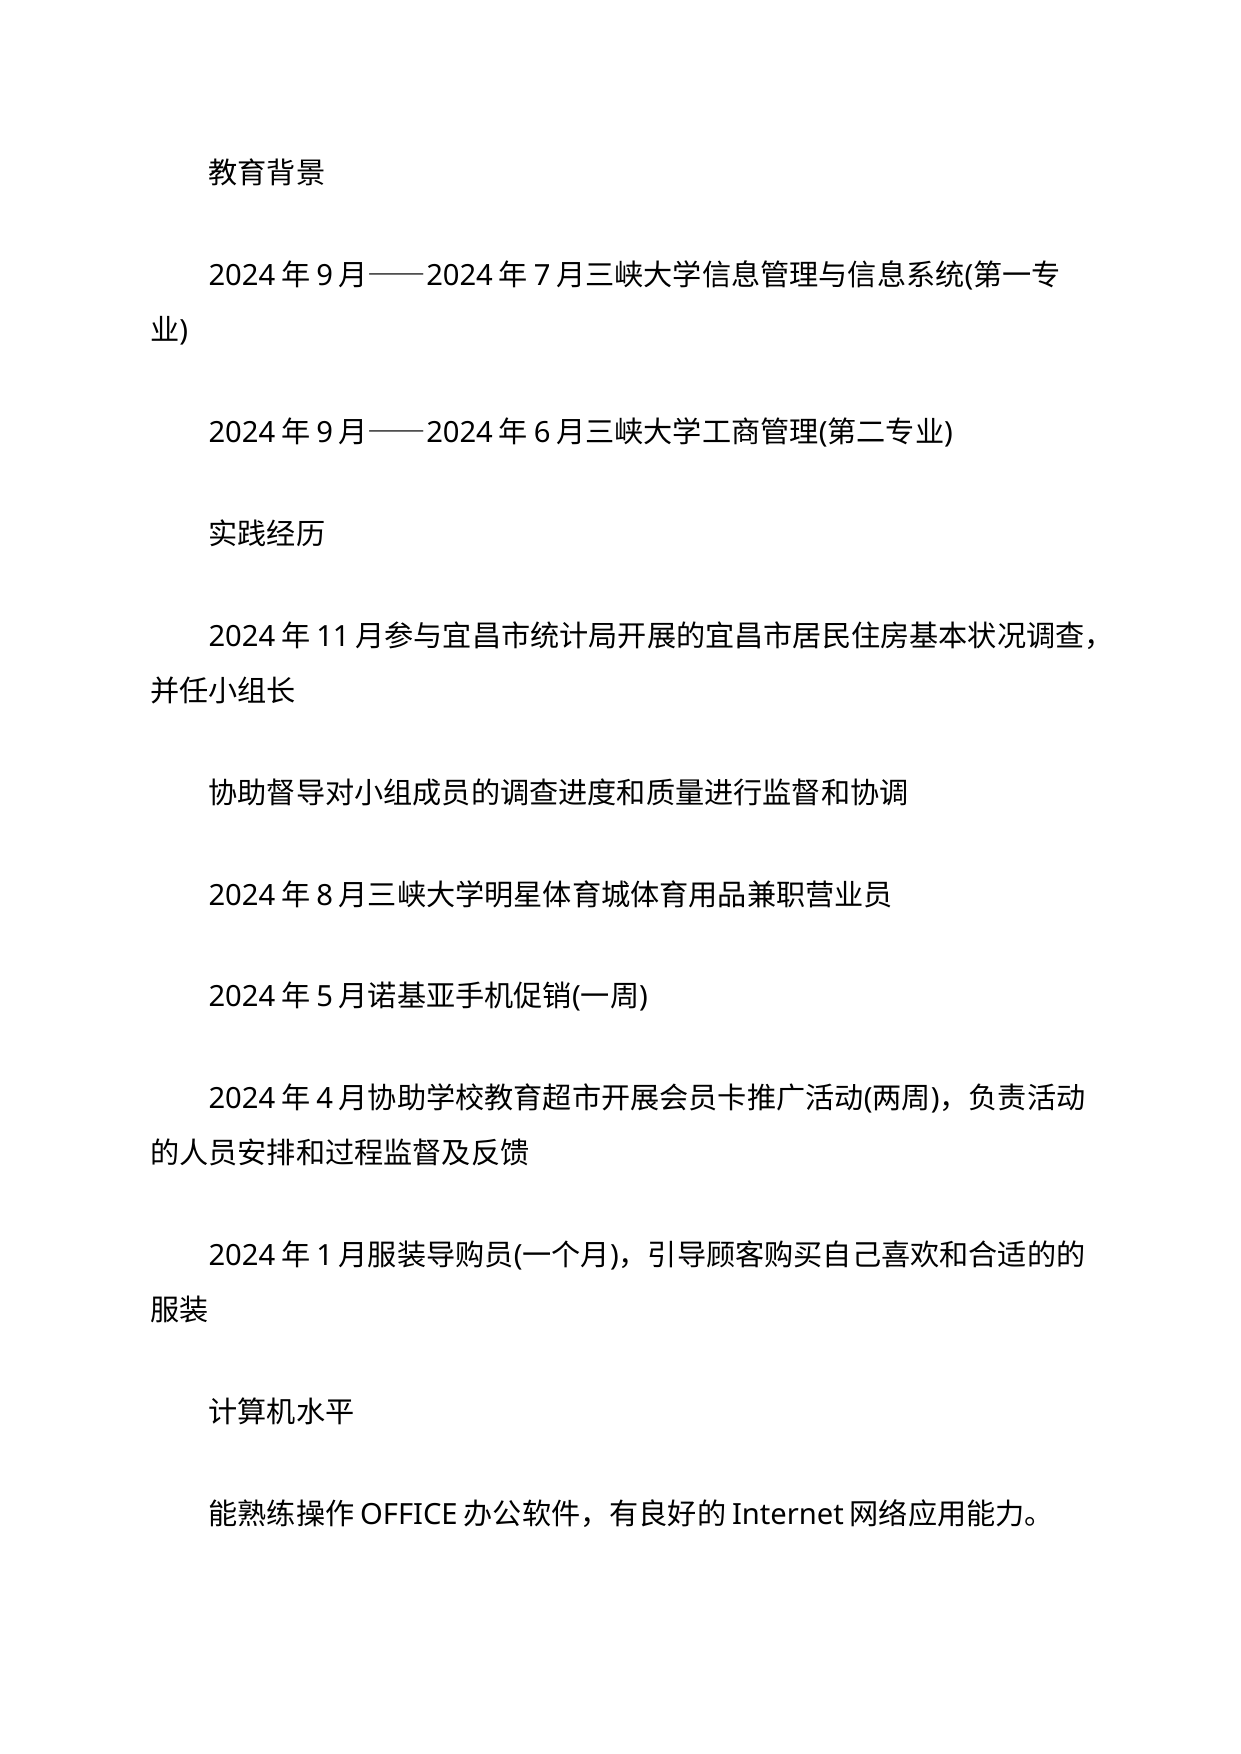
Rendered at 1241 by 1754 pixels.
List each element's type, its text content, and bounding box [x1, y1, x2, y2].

text 2024年8月三峡大学明星体育城体育用品兼职营业员 [150, 871, 1090, 913]
text 教育背景 [150, 150, 1090, 192]
text 协助督导对小组成员的调查进度和质量进行监督和协调 [150, 769, 1090, 812]
text 2024年9月——2024年7月三峡大学信息管理与信息系统(第一专业) [150, 252, 1090, 349]
text 2024年9月——2024年6月三峡大学工商管理(第二专业) [150, 409, 1090, 451]
text 2024年11月参与宜昌市统计局开展的宜昌市居民住房基本状况调查，并任小组长 [150, 612, 1090, 710]
text 2024年4月协助学校教育超市开展会员卡推广活动(两周)，负责活动的人员安排和过程监督及反馈 [150, 1075, 1090, 1172]
text 能熟练操作OFFICE办公软件，有良好的Internet网络应用能力。 [150, 1490, 1090, 1533]
text 计算机水平 [150, 1388, 1090, 1431]
text 2024年1月服装导购员(一个月)，引导顾客购买自己喜欢和合适的的服装 [150, 1232, 1090, 1329]
text 2024年5月诺基亚手机促销(一周) [150, 973, 1090, 1015]
text 实践经历 [150, 511, 1090, 553]
